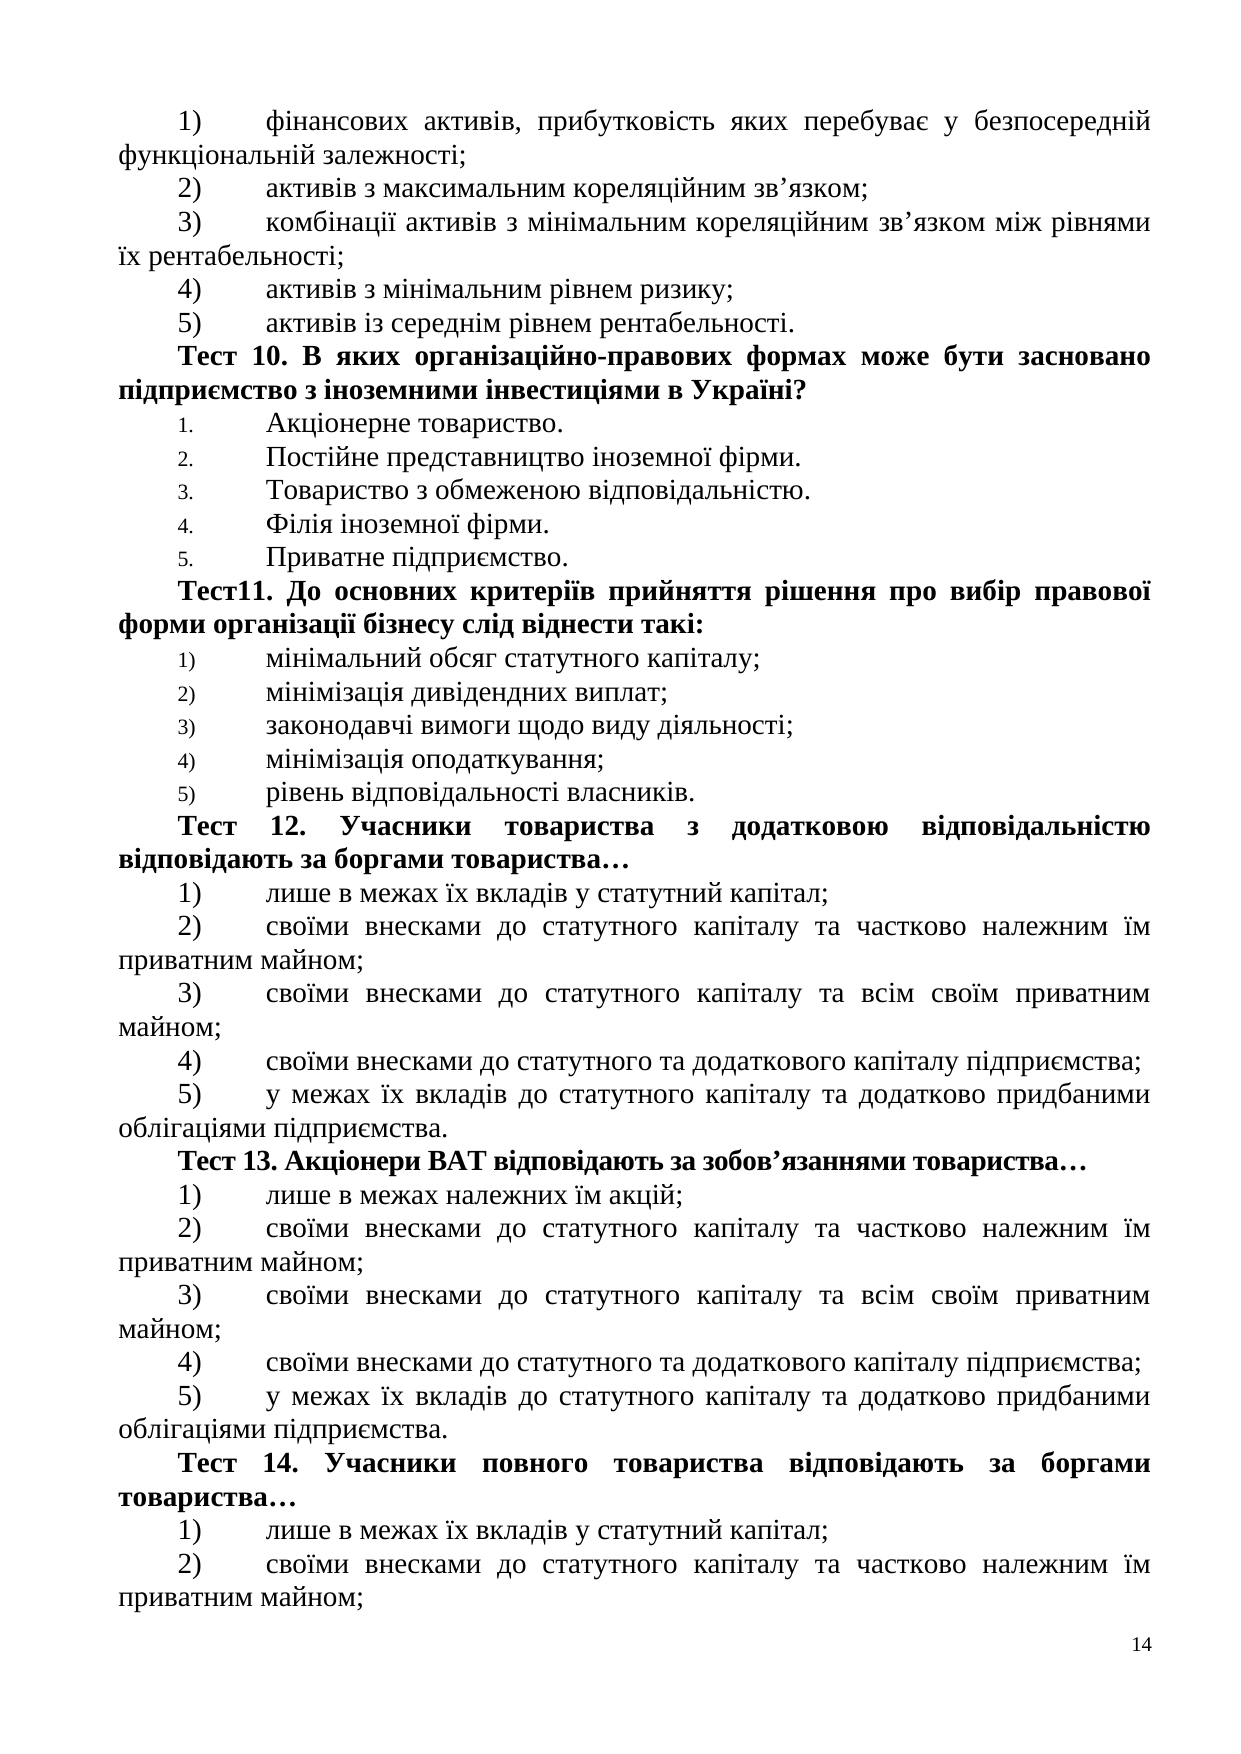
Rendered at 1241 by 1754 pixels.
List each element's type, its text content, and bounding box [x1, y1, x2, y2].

list комбінації активів з мінімальним кореляційним зв’язком між рівнями їх рентабельності; [118, 204, 1152, 271]
list своїми внесками до статутного та додаткового капіталу підприємства; [118, 1043, 1152, 1076]
text Тест 13. Акціонери ВАТ відповідають за зобов’язаннями товариства… [118, 1143, 1152, 1177]
list лише в межах їх вкладів у статутний капітал; [118, 875, 1152, 908]
list мінімізація оподаткування; [118, 741, 1152, 774]
list мінімальний обсяг статутного капіталу; [118, 640, 1152, 674]
list активів з максимальним кореляційним зв’язком; [118, 171, 1152, 204]
list активів з мінімальним рівнем ризику; [118, 271, 1152, 305]
list лише в межах належних їм акцій; [118, 1177, 1152, 1210]
list рівень відповідальності власників. [118, 774, 1152, 808]
list мінімізація дивідендних виплат; [118, 674, 1152, 707]
list своїми внесками до статутного капіталу та частково належним їм приватним майном; [118, 908, 1152, 976]
list лише в межах їх вкладів у статутний капітал; [118, 1512, 1152, 1546]
text Тест11. До основних критеріїв прийняття рішення про вибір правової форми організації бізнесу слід віднести такі: [118, 573, 1152, 640]
list своїми внесками до статутного капіталу та частково належним їм приватним майном; [118, 1210, 1152, 1277]
list Приватне підприємство. [118, 539, 1152, 573]
list законодавчі вимоги щодо виду діяльності; [118, 707, 1152, 741]
text Тест 10. В яких організаційно-правових формах може бути засновано підприємство з іноземними інвестиціями в Україні? [118, 338, 1152, 405]
text Тест 14. Учасники повного товариства відповідають за боргами товариства… [118, 1445, 1152, 1512]
list своїми внесками до статутного капіталу та всім своїм приватним майном; [118, 1277, 1152, 1344]
list Товариство з обмеженою відповідальністю. [118, 472, 1152, 506]
list своїми внесками до статутного та додаткового капіталу підприємства; [118, 1344, 1152, 1378]
list своїми внесками до статутного капіталу та частково належним їм приватним майном; [118, 1546, 1152, 1613]
list Акціонерне товариство. [118, 405, 1152, 439]
list Філія іноземної фірми. [118, 506, 1152, 539]
text Тест 12. Учасники товариства з додатковою відповідальністю відповідають за боргами товариства… [118, 808, 1152, 875]
list у межах їх вкладів до статутного капіталу та додатково придбаними облігаціями підприємства. [118, 1378, 1152, 1445]
list активів із середнім рівнем рентабельності. [118, 305, 1152, 338]
list у межах їх вкладів до статутного капіталу та додатково придбаними облігаціями підприємства. [118, 1076, 1152, 1143]
list Постійне представництво іноземної фірми. [118, 439, 1152, 472]
list своїми внесками до статутного капіталу та всім своїм приватним майном; [118, 976, 1152, 1043]
list фінансових активів, прибутковість яких перебуває у безпосередній функціональній залежності; [118, 103, 1152, 171]
